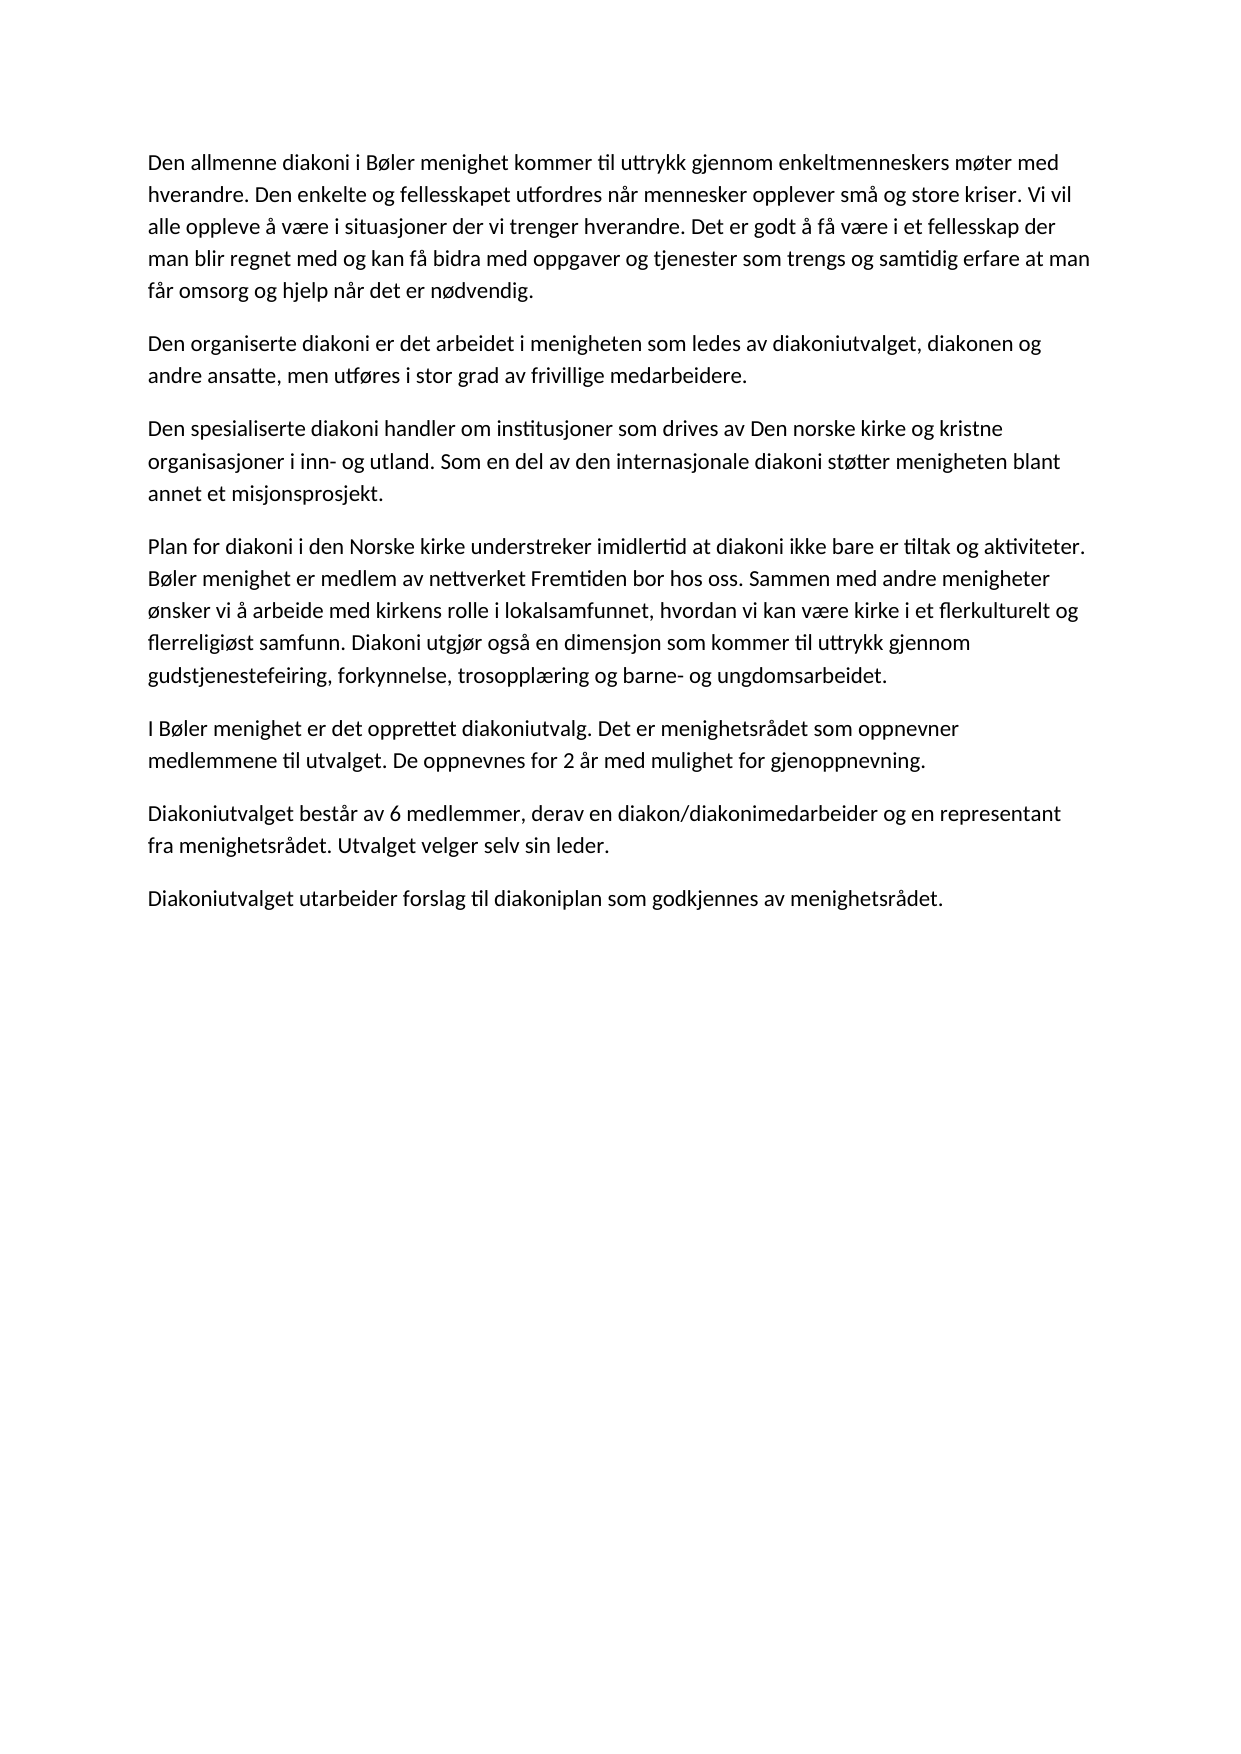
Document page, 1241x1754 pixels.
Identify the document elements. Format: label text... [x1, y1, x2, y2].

text Den spesialiserte diakoni handler om institusjoner som drives av Den norske kirke og kristne organisasjoner i inn- og utland. Som en del av den internasjonale diakoni støtter menigheten blant annet et misjonsprosjekt. [148, 414, 1093, 507]
text Plan for diakoni i den Norske kirke understreker imidlertid at diakoni ikke bare er tiltak og aktiviteter. Bøler menighet er medlem av nettverket Fremtiden bor hos oss. Sammen med andre menigheter ønsker vi å arbeide med kirkens rolle i lokalsamfunnet, hvordan vi kan være kirke i et flerkulturelt og flerreligiøst samfunn. Diakoni utgjør også en dimensjon som kommer til uttrykk gjennom gudstjenestefeiring, forkynnelse, trosopplæring og barne- og ungdomsarbeidet. [148, 532, 1093, 689]
text Den allmenne diakoni i Bøler menighet kommer til uttrykk gjennom enkeltmenneskers møter med hverandre. Den enkelte og fellesskapet utfordres når mennesker opplever små og store kriser. Vi vil alle oppleve å være i situasjoner der vi trenger hverandre. Det er godt å få være i et fellesskap der man blir regnet med og kan få bidra med oppgaver og tjenester som trengs og samtidig erfare at man får omsorg og hjelp når det er nødvendig. [148, 148, 1093, 304]
text Diakoniutvalget utarbeider forslag til diakoniplan som godkjennes av menighetsrådet. [148, 884, 1093, 912]
text Den organiserte diakoni er det arbeidet i menigheten som ledes av diakoniutvalget, diakonen og andre ansatte, men utføres i stor grad av frivillige medarbeidere. [148, 329, 1093, 389]
text I Bøler menighet er det opprettet diakoniutvalg. Det er menighetsrådet som oppnevner medlemmene til utvalget. De oppnevnes for 2 år med mulighet for gjenoppnevning. [148, 714, 1093, 774]
text Diakoniutvalget består av 6 medlemmer, derav en diakon/diakonimedarbeider og en representant fra menighetsrådet. Utvalget velger selv sin leder. [148, 799, 1093, 859]
